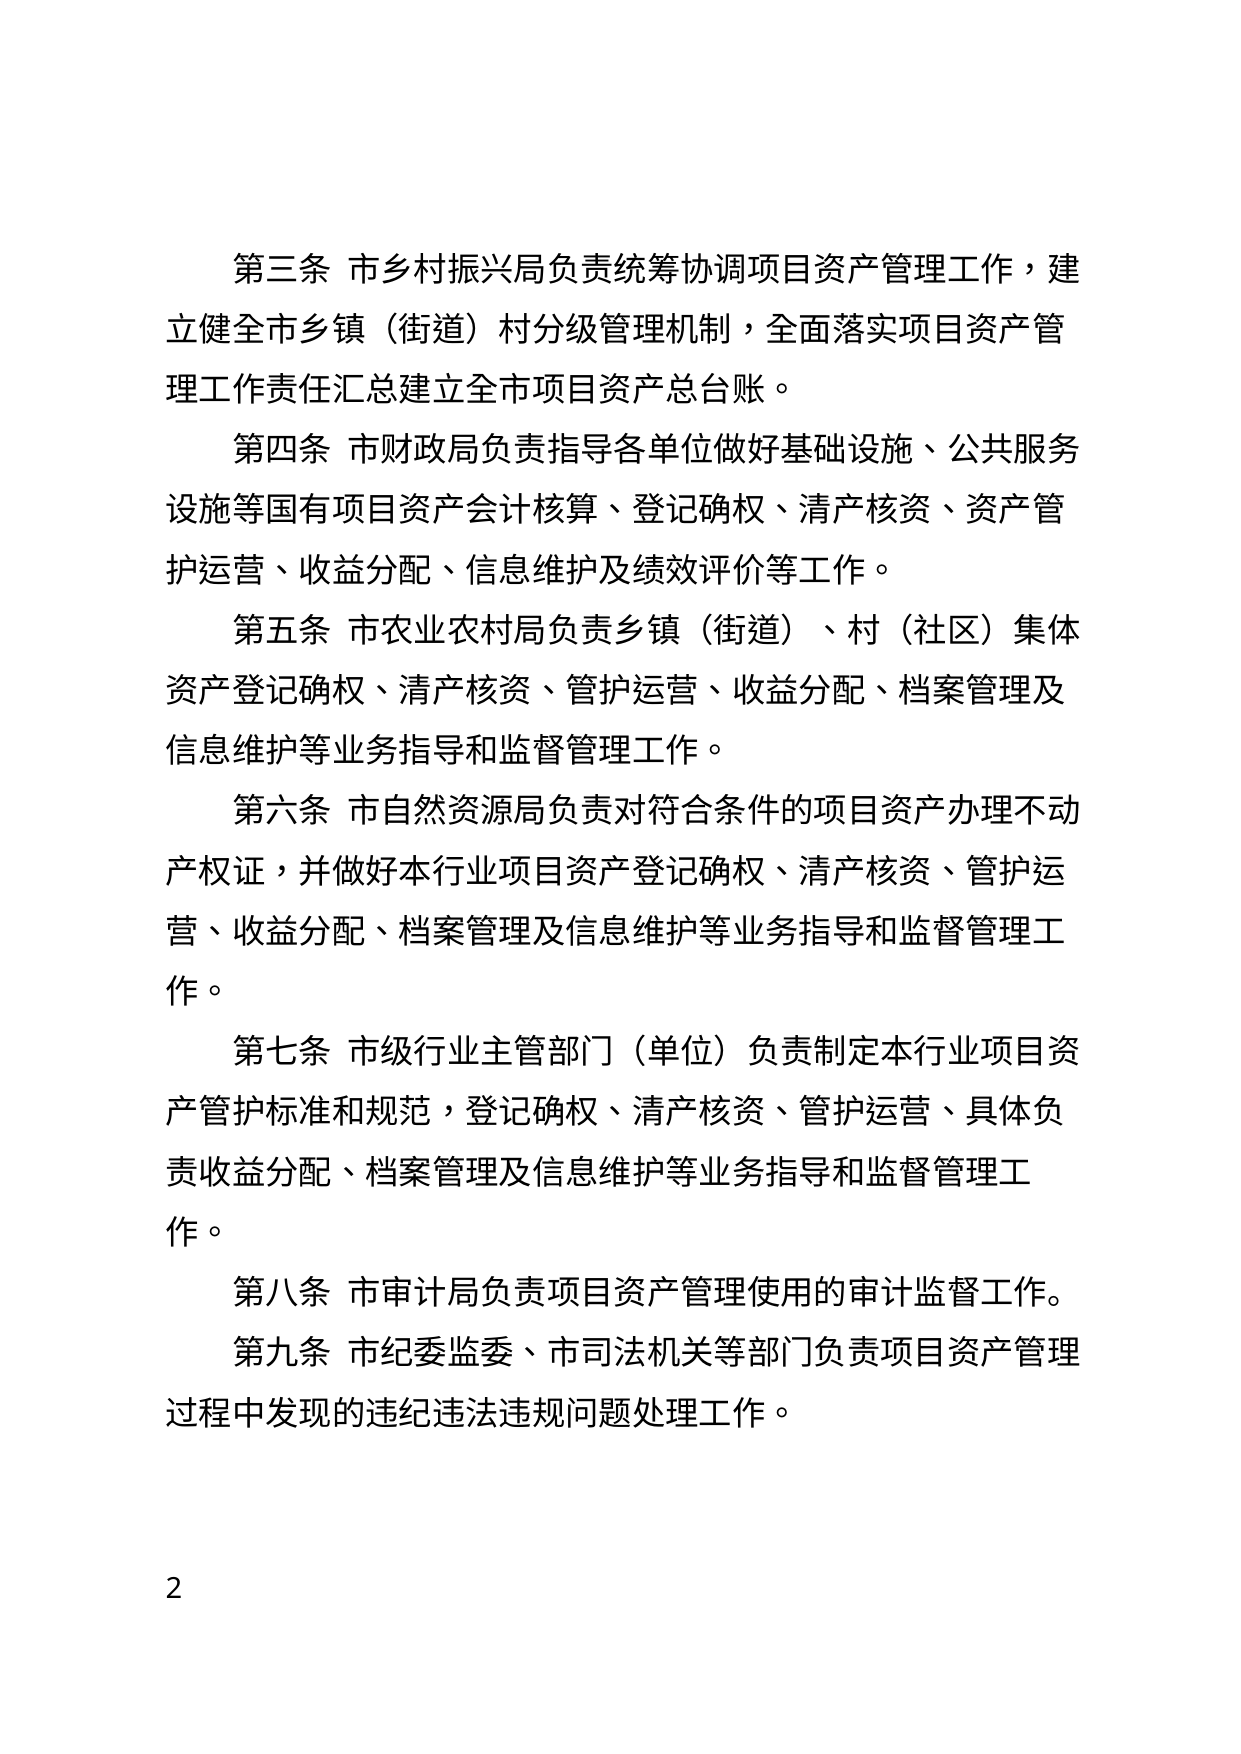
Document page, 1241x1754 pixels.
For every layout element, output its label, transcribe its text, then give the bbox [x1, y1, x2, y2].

text 第九条 市纪委监委、市司法机关等部门负责项目资产管理过程中发现的违纪违法违规问题处理工作。 [165, 1317, 1087, 1437]
text 第六条 市自然资源局负责对符合条件的项目资产办理不动产权证，并做好本行业项目资产登记确权、清产核资、管护运营、收益分配、档案管理及信息维护等业务指导和监督管理工作。 [165, 775, 1087, 1016]
text 第七条 市级行业主管部门（单位）负责制定本行业项目资产管护标准和规范，登记确权、清产核资、管护运营、具体负责收益分配、档案管理及信息维护等业务指导和监督管理工作。 [165, 1016, 1087, 1256]
text 第八条 市审计局负责项目资产管理使用的审计监督工作。 [165, 1256, 1087, 1317]
text 第四条 市财政局负责指导各单位做好基础设施、公共服务设施等国有项目资产会计核算、登记确权、清产核资、资产管护运营、收益分配、信息维护及绩效评价等工作。 [165, 413, 1087, 594]
text 第五条 市农业农村局负责乡镇（街道）、村（社区）集体资产登记确权、清产核资、管护运营、收益分配、档案管理及信息维护等业务指导和监督管理工作。 [165, 594, 1087, 775]
text 第三条 市乡村振兴局负责统筹协调项目资产管理工作，建立健全市乡镇（街道）村分级管理机制，全面落实项目资产管理工作责任汇总建立全市项目资产总台账。 [165, 233, 1087, 413]
